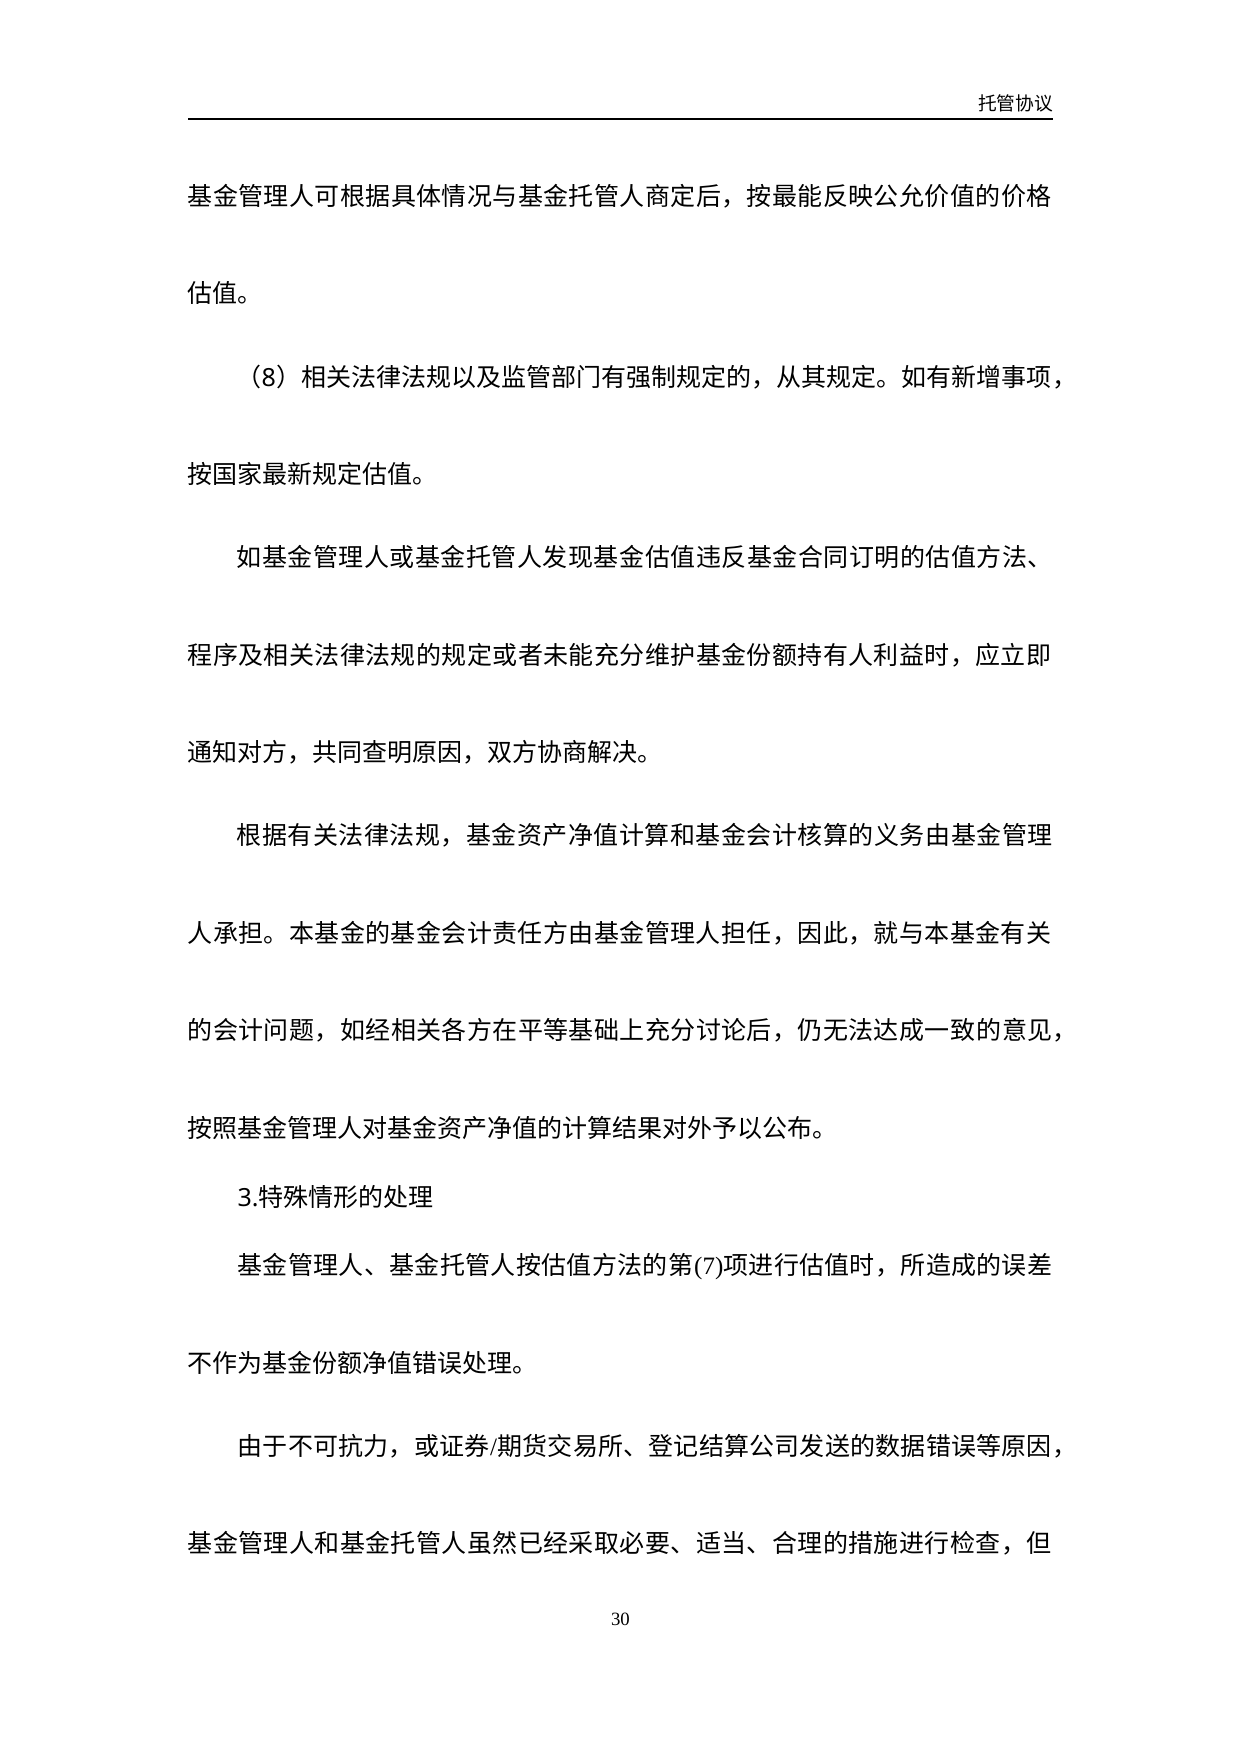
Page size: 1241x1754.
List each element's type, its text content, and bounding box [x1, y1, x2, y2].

subtitle （8）相关法律法规以及监管部门有强制规定的，从其规定。如有新增事项，按国家最新规定估值。 [187, 343, 1053, 505]
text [187, 1412, 1053, 1574]
subtitle 如基金管理人或基金托管人发现基金估值违反基金合同订明的估值方法、程序及相关法律法规的规定或者未能充分维护基金份额持有人利益时，应立即通知对方，共同查明原因，双方协商解决。 [187, 523, 1053, 783]
subtitle 根据有关法律法规，基金资产净值计算和基金会计核算的义务由基金管理人承担。本基金的基金会计责任方由基金管理人担任，因此，就与本基金有关的会计问题，如经相关各方在平等基础上充分讨论后，仍无法达成一致的意见，按照基金管理人对基金资产净值的计算结果对外予以公布。 [187, 801, 1053, 1159]
text 基金管理人、基金托管人按估值方法的第(7)项进行估值时，所造成的误差不作为基金份额净值错误处理。 [187, 1231, 1053, 1394]
text 3.特殊情形的处理 [187, 1177, 1053, 1213]
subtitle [187, 162, 1053, 324]
